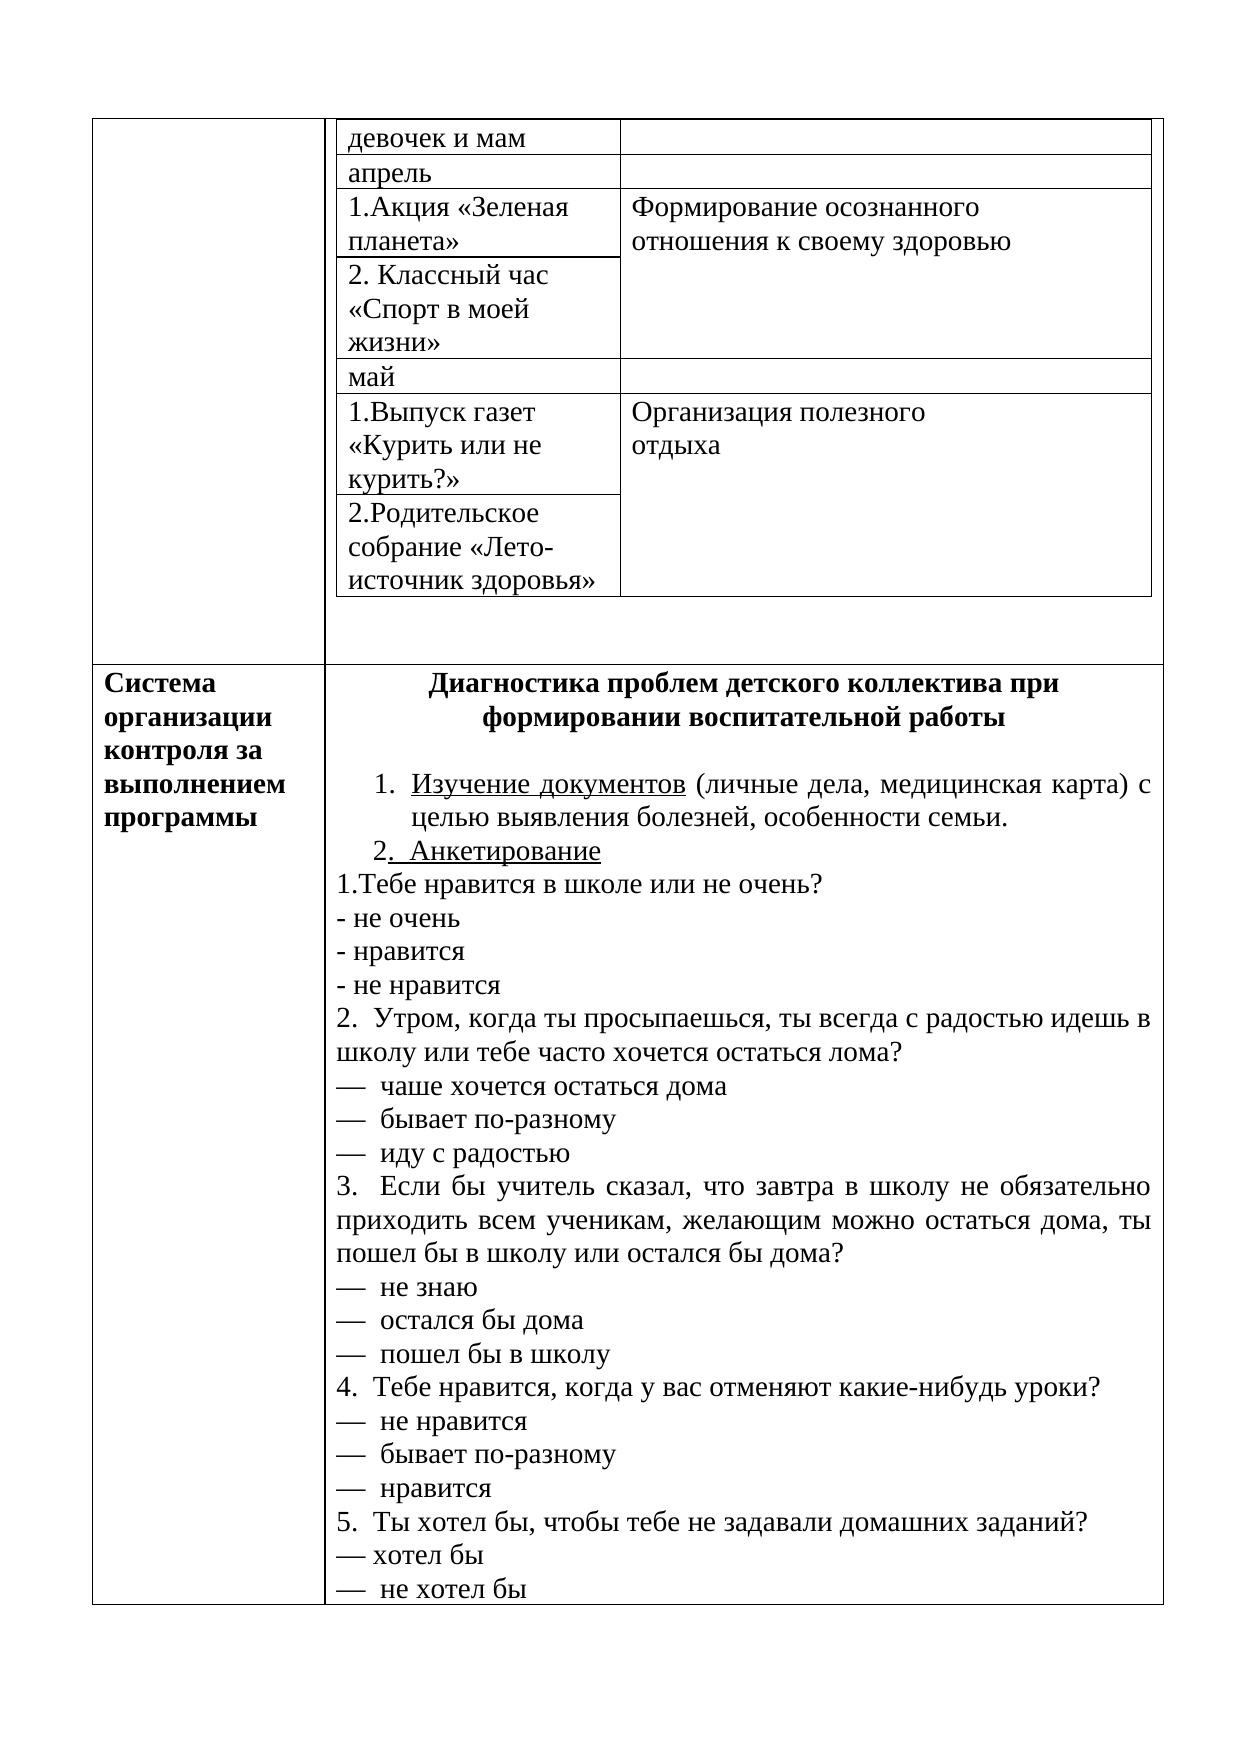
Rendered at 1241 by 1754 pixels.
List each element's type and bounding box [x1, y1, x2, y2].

table_cell [93, 119, 324, 664]
table_cell [93, 665, 324, 1604]
table_cell [326, 665, 1163, 1604]
table_cell [326, 119, 1163, 664]
